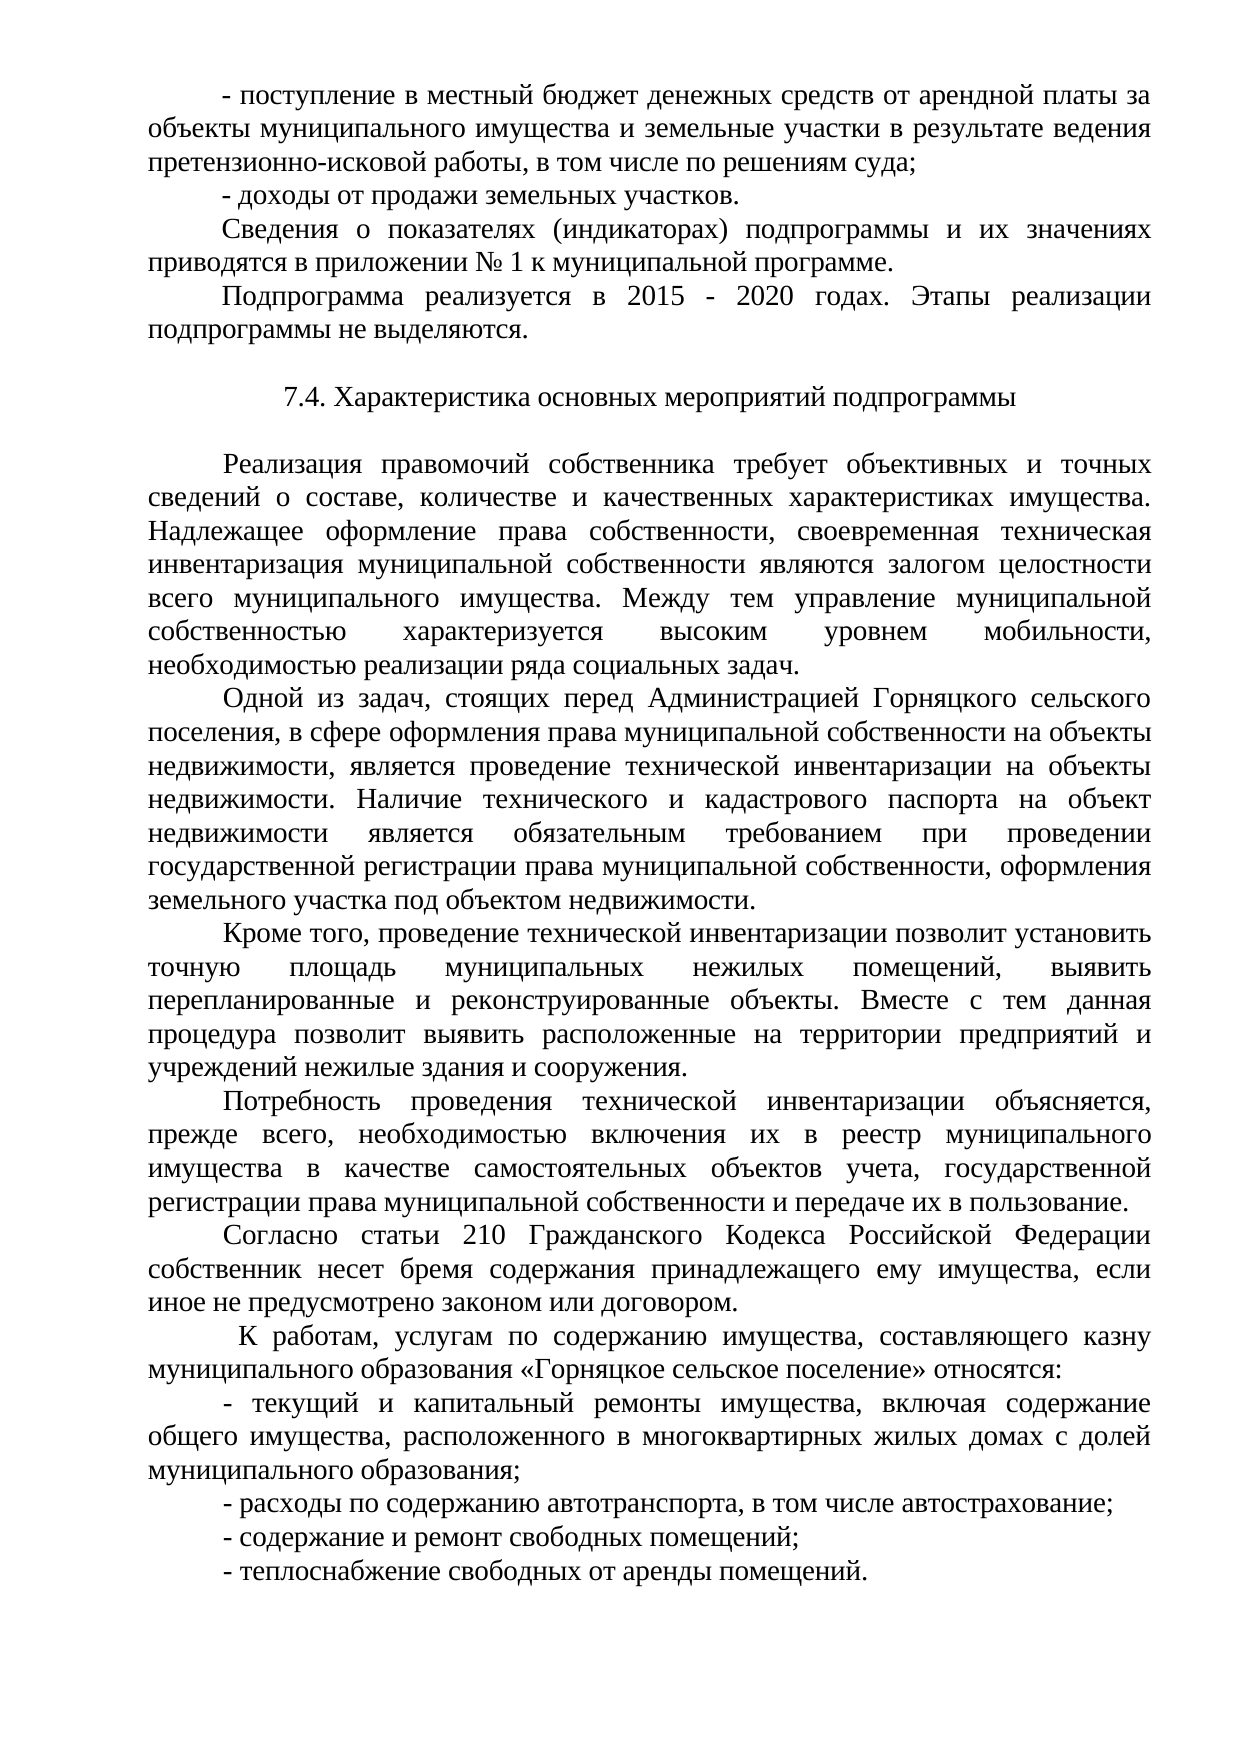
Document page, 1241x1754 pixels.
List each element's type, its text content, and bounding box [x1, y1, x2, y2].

text - доходы от продажи земельных участков. [148, 177, 1152, 211]
text - теплоснабжение свободных от аренды помещений. [148, 1553, 1152, 1586]
text Реализация правомочий собственника требует объективных и точных сведений о составе, количестве и качественных характеристиках имущества. Надлежащее оформление права собственности, своевременная техническая инвентаризация муниципальной собственности являются залогом целостности всего муниципального имущества. Между тем управление муниципальной собственностью характеризуется высоким уровнем мобильности, необходимостью реализации ряда социальных задач. [148, 446, 1152, 681]
text Сведения о показателях (индикаторах) подпрограммы и их значениях приводятся в приложении № 1 к муниципальной программе. [148, 211, 1152, 278]
text 7.4. Характеристика основных мероприятий подпрограммы [148, 379, 1152, 412]
text К работам, услугам по содержанию имущества, составляющего казну муниципального образования «Горняцкое сельское поселение» относятся: [148, 1318, 1152, 1385]
text Подпрограмма реализуется в 2015 - 2020 годах. Этапы реализации подпрограммы не выделяются. [148, 278, 1152, 345]
text Потребность проведения технической инвентаризации объясняется, прежде всего, необходимостью включения их в реестр муниципального имущества в качестве самостоятельных объектов учета, государственной регистрации права муниципальной собственности и передаче их в пользование. [148, 1083, 1152, 1217]
text - расходы по содержанию автотранспорта, в том числе автострахование; [148, 1486, 1152, 1519]
text - текущий и капитальный ремонты имущества, включая содержание общего имущества, расположенного в многоквартирных жилых домах с долей муниципального образования; [148, 1385, 1152, 1486]
text Согласно статьи 210 Гражданского Кодекса Российской Федерации собственник несет бремя содержания принадлежащего ему имущества, если иное не предусмотрено законом или договором. [148, 1217, 1152, 1318]
text Кроме того, проведение технической инвентаризации позволит установить точную площадь муниципальных нежилых помещений, выявить перепланированные и реконструированные объекты. Вместе с тем данная процедура позволит выявить расположенные на территории предприятий и учреждений нежилые здания и сооружения. [148, 915, 1152, 1083]
text - поступление в местный бюджет денежных средств от арендной платы за объекты муниципального имущества и земельные участки в результате ведения претензионно-исковой работы, в том числе по решениям суда; [148, 77, 1152, 177]
text - содержание и ремонт свободных помещений; [148, 1519, 1152, 1553]
text Одной из задач, стоящих перед Администрацией Горняцкого сельского поселения, в сфере оформления права муниципальной собственности на объекты недвижимости, является проведение технической инвентаризации на объекты недвижимости. Наличие технического и кадастрового паспорта на объект недвижимости является обязательным требованием при проведении государственной регистрации права муниципальной собственности, оформления земельного участка под объектом недвижимости. [148, 681, 1152, 915]
